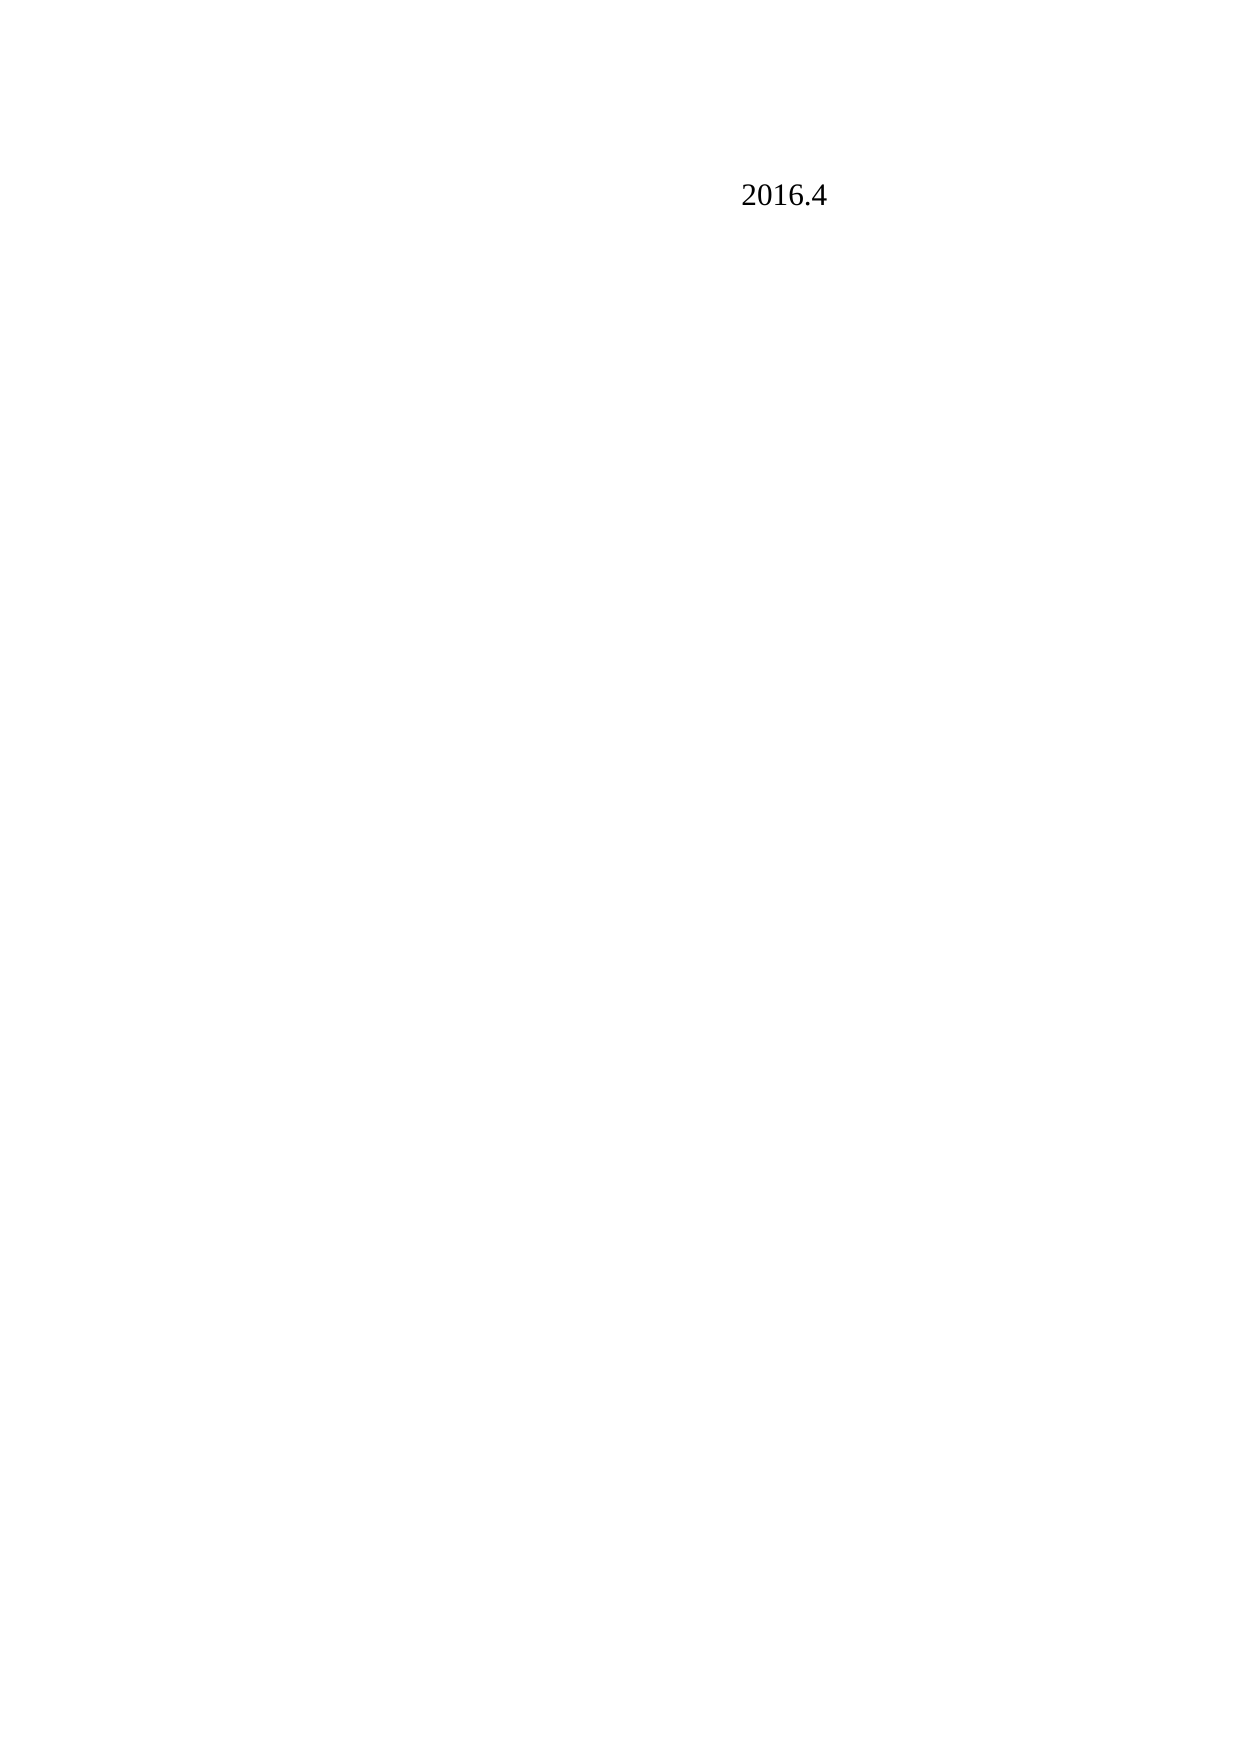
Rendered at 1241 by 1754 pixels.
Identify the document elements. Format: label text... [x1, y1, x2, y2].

text 2016.4 [187, 162, 1053, 227]
